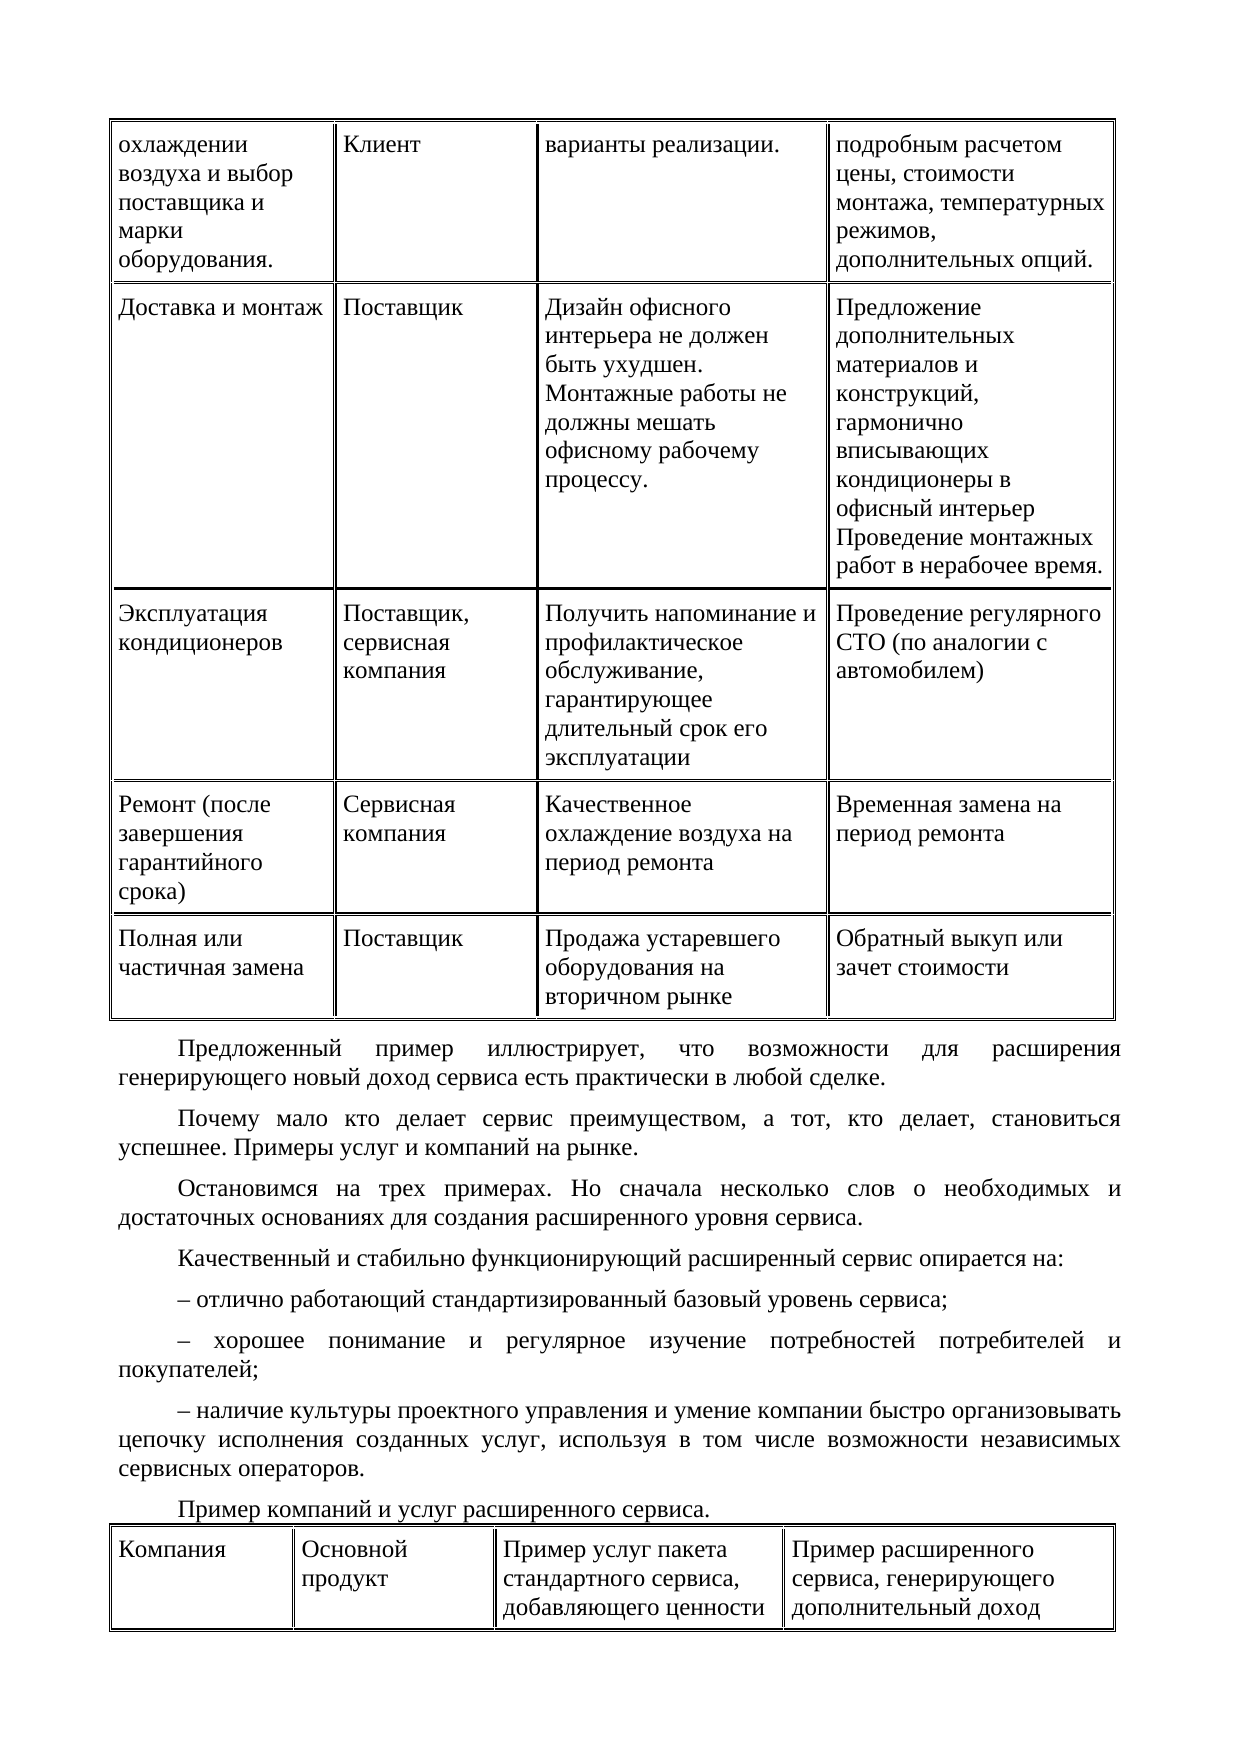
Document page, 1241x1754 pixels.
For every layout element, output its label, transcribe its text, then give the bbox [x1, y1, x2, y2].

text Качественный и стабильно функционирующий расширенный сервис опирается на: [118, 1243, 1122, 1272]
text Пример компаний и услуг расширенного сервиса. [118, 1494, 1122, 1523]
table_cell Ремонт (после завершения гарантийного срока) [112, 779, 333, 912]
table_cell Дизайн офисного интерьера не должен быть ухудшен. Монтажные работы не должны мешать офисному рабочему процессу. [539, 284, 826, 587]
table_cell Доставка и монтаж [110, 281, 335, 587]
text – отлично работающий стандартизированный базовый уровень сервиса; [118, 1284, 1122, 1313]
table_cell Сервисная компания [337, 782, 536, 912]
table_cell Полная или частичная замена [112, 912, 335, 1017]
table_cell Временная замена на период ремонта [830, 779, 1113, 912]
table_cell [828, 122, 1113, 281]
table_header Основной продукт [294, 1525, 495, 1628]
table_cell Обратный выкуп или зачет стоимости [828, 912, 1113, 1017]
text Остановимся на трех примерах. Но сначала несколько слов о необходимых и достаточных основаниях для создания расширенного уровня сервиса. [118, 1173, 1122, 1231]
text Почему мало кто делает сервис преимуществом, а тот, кто делает, становиться успешнее. Примеры услуг и компаний на рынке. [118, 1103, 1122, 1161]
text – наличие культуры проектного управления и умение компании быстро организовывать цепочку исполнения созданных услуг, используя в том числе возможности независимых сервисных операторов. [118, 1396, 1122, 1482]
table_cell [112, 120, 335, 281]
table_cell Поставщик [337, 284, 536, 587]
table_cell Продажа устаревшего оборудования на вторичном рынке [537, 912, 828, 1017]
table_cell Качественное охлаждение воздуха на период ремонта [539, 782, 826, 912]
table_cell Проведение регулярного СТО (по аналогии с автомобилем) [830, 587, 1113, 778]
text – хорошее понимание и регулярное изучение потребностей потребителей и покупателей; [118, 1326, 1122, 1383]
table_cell Получить напоминание и профилактическое обслуживание, гарантирующее длительный срок его эксплуатации [539, 590, 826, 778]
table_cell Предложение дополнительных материалов и конструкций, гармонично вписывающих кондиционеры в офисный интерьер Проведение монтажных работ в нерабочее время. [828, 281, 1114, 587]
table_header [784, 1527, 1113, 1628]
table_cell Эксплуатация кондиционеров [112, 587, 333, 778]
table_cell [335, 120, 537, 281]
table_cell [537, 120, 828, 281]
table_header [495, 1527, 784, 1628]
table_cell Поставщик, сервисная компания [337, 590, 536, 778]
table_cell Поставщик [335, 916, 537, 1017]
text Предложенный пример иллюстрирует, что возможности для расширения генерирующего новый доход сервиса есть практически в любой сделке. [118, 1033, 1122, 1091]
table_header Компания [112, 1527, 294, 1628]
